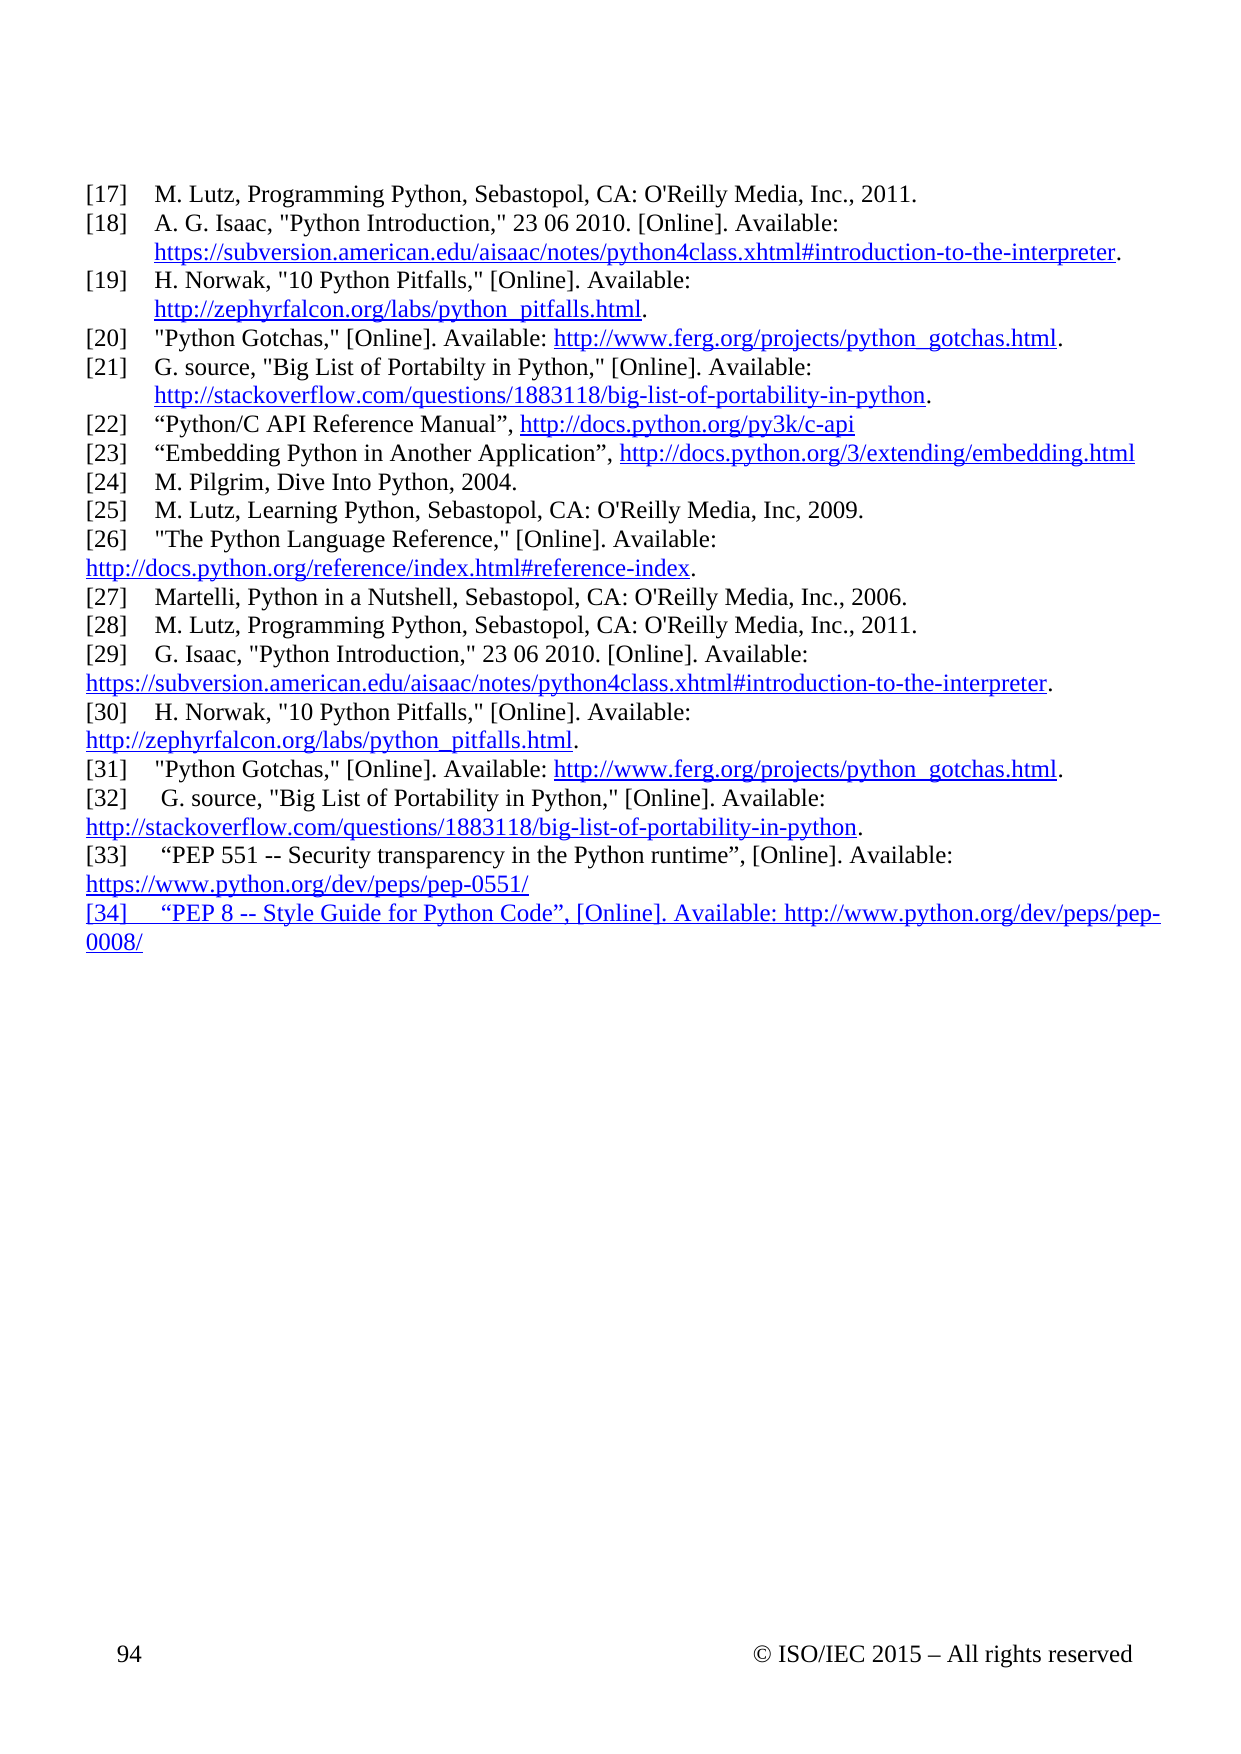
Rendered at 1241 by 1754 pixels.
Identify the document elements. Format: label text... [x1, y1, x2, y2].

text [34] “PEP 8 -- Style Guide for Python Code”, [Online]. Available: http://www.python.org/dev/peps/pep-0008/ [86, 898, 1164, 956]
text [32] G. source, "Big List of Portability in Python," [Online]. Available: http://stackoverflow.com/questions/1883118/big-list-of-portability-in-python. [86, 783, 1164, 841]
text [25] M. Lutz, Learning Python, Sebastopol, CA: O'Reilly Media, Inc, 2009. [86, 496, 1164, 524]
text [26] "The Python Language Reference," [Online]. Available: http://docs.python.org/reference/index.html#reference-index. [86, 524, 1164, 582]
text [23] “Embedding Python in Another Application”, http://docs.python.org/3/extending/embedding.html [86, 438, 1164, 467]
text [21] G. source, "Big List of Portabilty in Python," [Online]. Available: http://stackoverflow.com/questions/1883118/big-list-of-portability-in-python. [86, 352, 1164, 409]
text [20] "Python Gotchas," [Online]. Available: http://www.ferg.org/projects/python_gotchas.html. [86, 323, 1164, 352]
text [29] G. Isaac, "Python Introduction," 23 06 2010. [Online]. Available: https://subversion.american.edu/aisaac/notes/python4class.xhtml#introduction-to-the-interpreter. [86, 639, 1164, 697]
text [28] M. Lutz, Programming Python, Sebastopol, CA: O'Reilly Media, Inc., 2011. [86, 611, 1164, 639]
text [17] M. Lutz, Programming Python, Sebastopol, CA: O'Reilly Media, Inc., 2011. [86, 179, 1164, 208]
text [33] “PEP 551 -- Security transparency in the Python runtime”, [Online]. Available: https://www.python.org/dev/peps/pep-0551/ [86, 841, 1164, 898]
text [24] M. Pilgrim, Dive Into Python, 2004. [86, 467, 1164, 496]
text [22] “Python/C API Reference Manual”, http://docs.python.org/py3k/c-api [86, 409, 1164, 438]
text [31] "Python Gotchas," [Online]. Available: http://www.ferg.org/projects/python_gotchas.html. [86, 754, 1164, 783]
text [18] A. G. Isaac, "Python Introduction," 23 06 2010. [Online]. Available: https://subversion.american.edu/aisaac/notes/python4class.xhtml#introduction-to-the-interpreter. [86, 208, 1164, 266]
text [27] Martelli, Python in a Nutshell, Sebastopol, CA: O'Reilly Media, Inc., 2006. [86, 582, 1164, 611]
text [30] H. Norwak, "10 Python Pitfalls," [Online]. Available: http://zephyrfalcon.org/labs/python_pitfalls.html. [86, 697, 1164, 754]
text [19] H. Norwak, "10 Python Pitfalls," [Online]. Available: http://zephyrfalcon.org/labs/python_pitfalls.html. [86, 266, 1164, 323]
